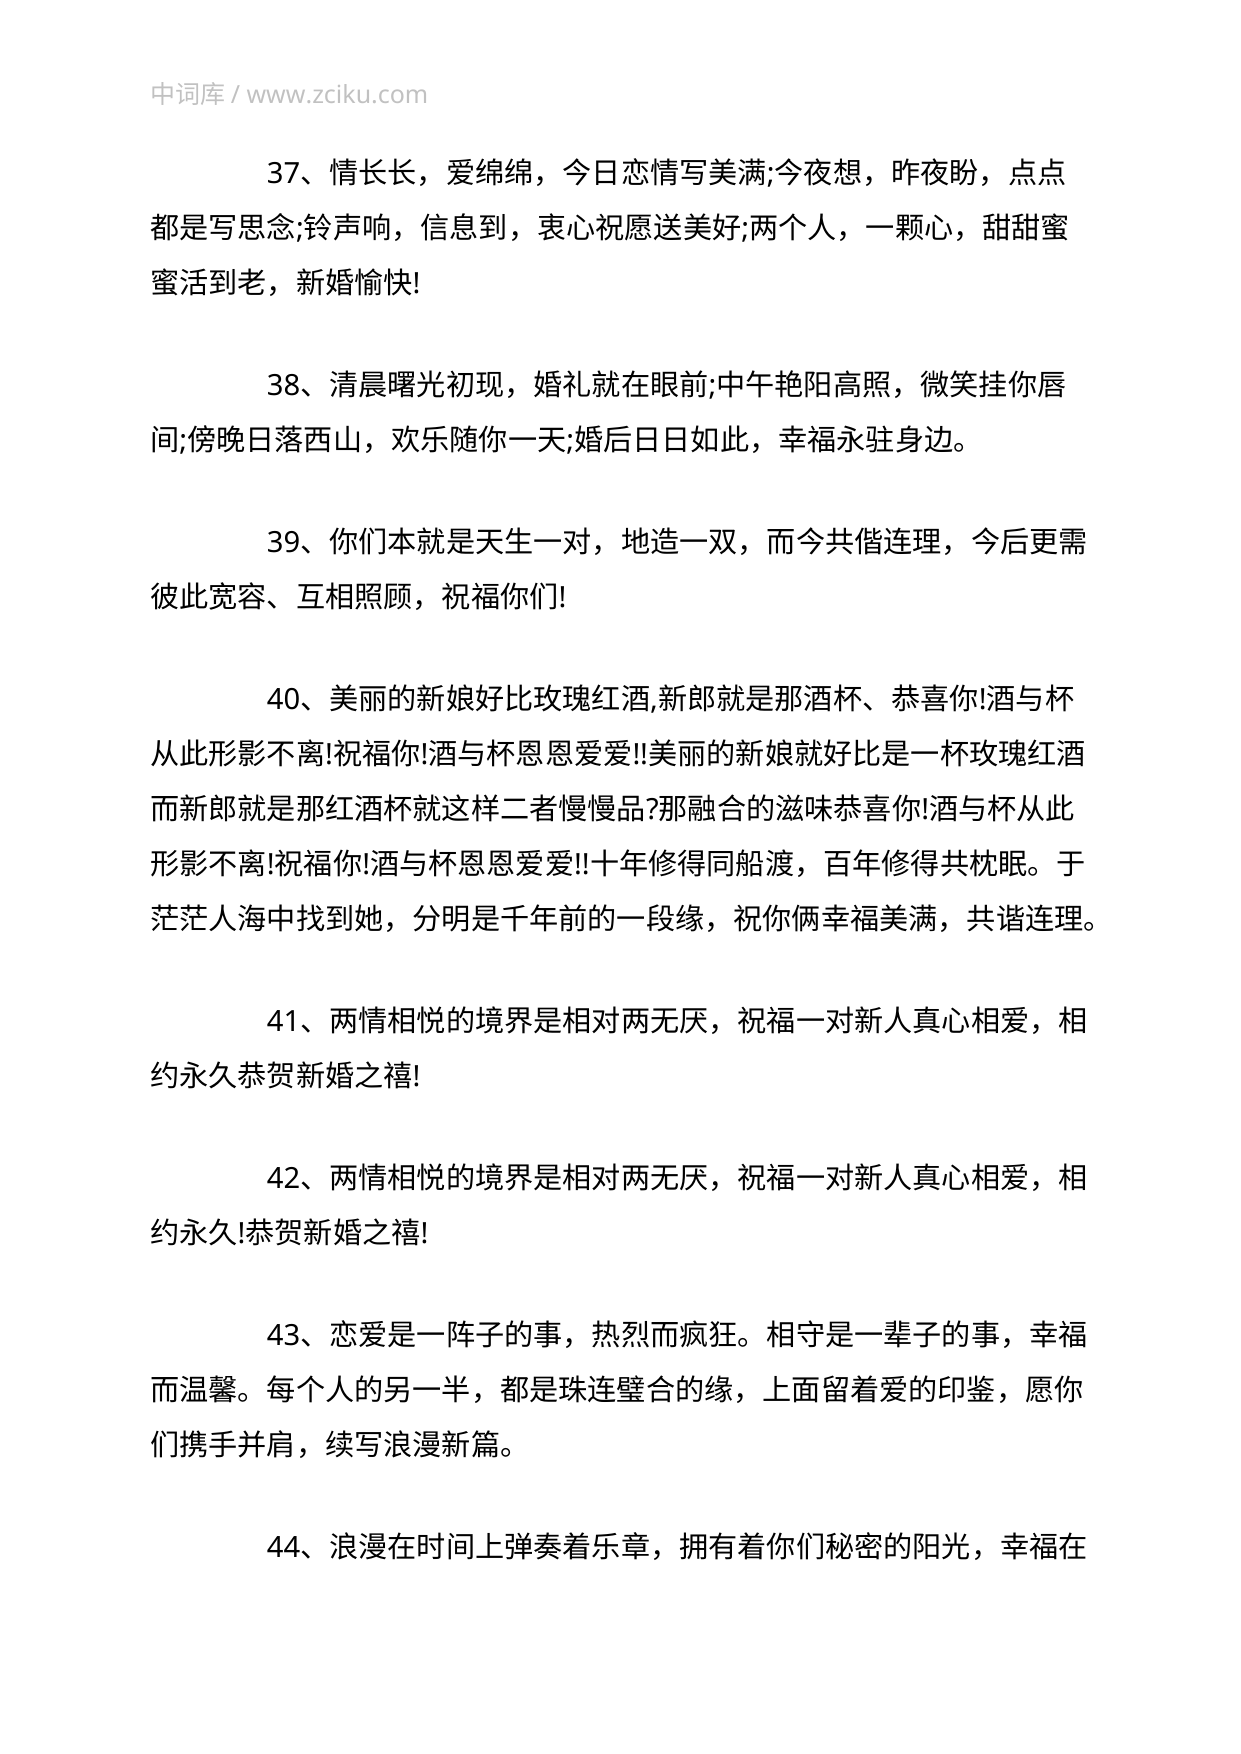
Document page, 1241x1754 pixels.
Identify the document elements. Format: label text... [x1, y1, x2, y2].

text 39、你们本就是天生一对，地造一双，而今共偕连理，今后更需彼此宽容、互相照顾，祝福你们! [150, 519, 1090, 616]
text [150, 1523, 1090, 1566]
text 42、两情相悦的境界是相对两无厌，祝福一对新人真心相爱，相约永久!恭贺新婚之禧! [150, 1155, 1090, 1252]
text 37、情长长，爱绵绵，今日恋情写美满;今夜想，昨夜盼，点点都是写思念;铃声响，信息到，衷心祝愿送美好;两个人，一颗心，甜甜蜜蜜活到老，新婚愉快! [150, 150, 1090, 302]
text 38、清晨曙光初现，婚礼就在眼前;中午艳阳高照，微笑挂你唇间;傍晚日落西山，欢乐随你一天;婚后日日如此，幸福永驻身边。 [150, 362, 1090, 459]
text 41、两情相悦的境界是相对两无厌，祝福一对新人真心相爱，相约永久恭贺新婚之禧! [150, 998, 1090, 1095]
text 40、美丽的新娘好比玫瑰红酒,新郎就是那酒杯、恭喜你!酒与杯从此形影不离!祝福你!酒与杯恩恩爱爱!!美丽的新娘就好比是一杯玫瑰红酒而新郎就是那红酒杯就这样二者慢慢品?那融合的滋味恭喜你!酒与杯从此形影不离!祝福你!酒与杯恩恩爱爱!!十年修得同船渡，百年修得共枕眠。于茫茫人海中找到她，分明是千年前的一段缘，祝你俩幸福美满，共谐连理。 [150, 676, 1090, 938]
text 43、恋爱是一阵子的事，热烈而疯狂。相守是一辈子的事，幸福而温馨。每个人的另一半，都是珠连璧合的缘，上面留着爱的印鉴，愿你们携手并肩，续写浪漫新篇。 [150, 1312, 1090, 1464]
